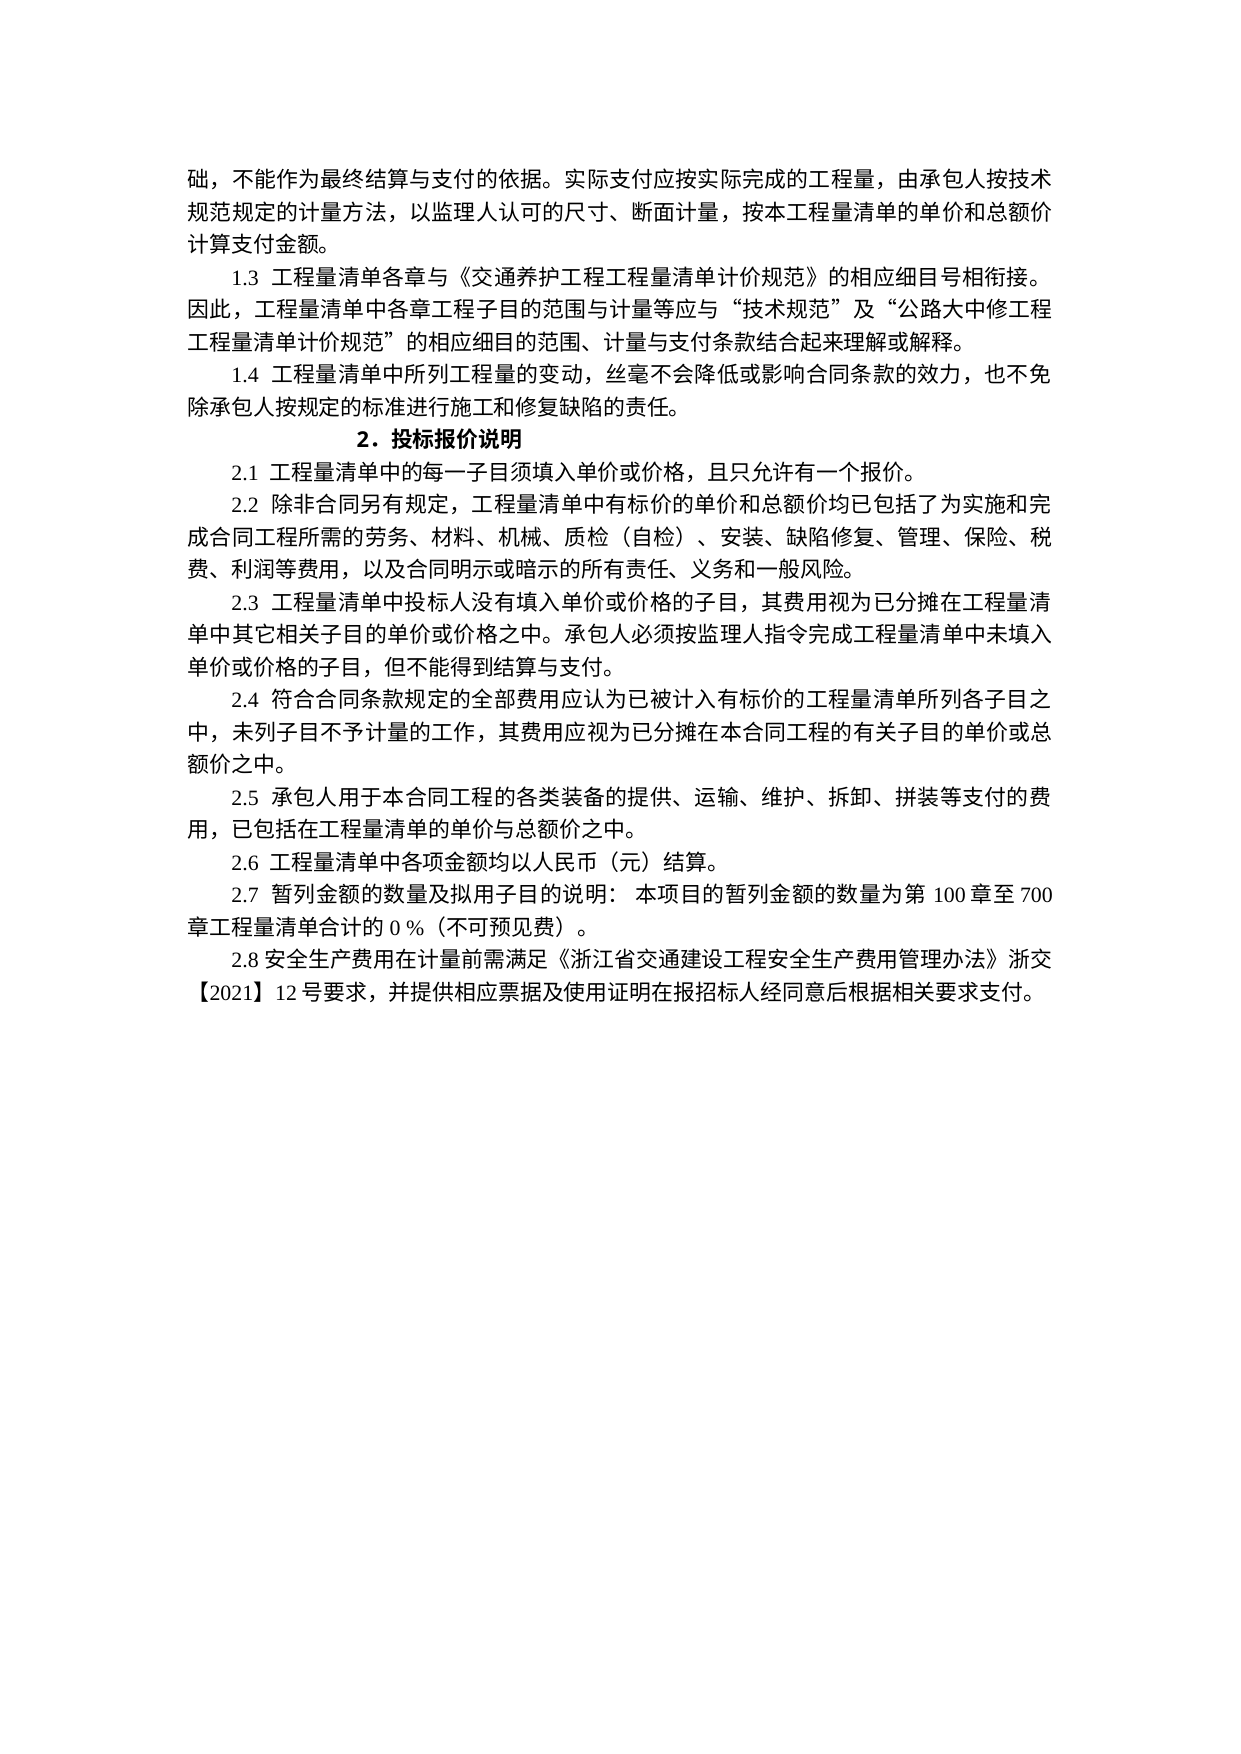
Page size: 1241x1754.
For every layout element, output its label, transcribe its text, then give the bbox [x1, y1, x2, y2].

text 2.1 工程量清单中的每一子目须填入单价或价格，且只允许有一个报价。 [187, 454, 1053, 487]
text 2.7 暂列金额的数量及拟用子目的说明： 本项目的暂列金额的数量为第100章至700章工程量清单合计的 0 %（不可预见费）。 [187, 877, 1053, 942]
text 1.3 工程量清单各章与《交通养护工程工程量清单计价规范》的相应细目号相衔接。因此，工程量清单中各章工程子目的范围与计量等应与“技术规范”及“公路大中修工程工程量清单计价规范”的相应细目的范围、计量与支付条款结合起来理解或解释。 [187, 259, 1053, 357]
text 2.3 工程量清单中投标人没有填入单价或价格的子目，其费用视为已分摊在工程量清单中其它相关子目的单价或价格之中。承包人必须按监理人指令完成工程量清单中未填入单价或价格的子目，但不能得到结算与支付。 [187, 584, 1053, 682]
list 2．投标报价说明 [312, 422, 1053, 454]
text 2.4 符合合同条款规定的全部费用应认为已被计入有标价的工程量清单所列各子目之中，未列子目不予计量的工作，其费用应视为已分摊在本合同工程的有关子目的单价或总额价之中。 [187, 682, 1053, 779]
text 2.8 安全生产费用在计量前需满足《浙江省交通建设工程安全生产费用管理办法》浙交【2021】12号要求，并提供相应票据及使用证明在报招标人经同意后根据相关要求支付。 [187, 942, 1053, 1007]
text 1.4 工程量清单中所列工程量的变动，丝毫不会降低或影响合同条款的效力，也不免除承包人按规定的标准进行施工和修复缺陷的责任。 [187, 357, 1053, 422]
text 2.5 承包人用于本合同工程的各类装备的提供、运输、维护、拆卸、拼装等支付的费用，已包括在工程量清单的单价与总额价之中。 [187, 779, 1053, 844]
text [187, 162, 1053, 259]
text 2.6 工程量清单中各项金额均以人民币（元）结算。 [187, 844, 1053, 877]
text 2.2 除非合同另有规定，工程量清单中有标价的单价和总额价均已包括了为实施和完成合同工程所需的劳务、材料、机械、质检（自检）、安装、缺陷修复、管理、保险、税费、利润等费用，以及合同明示或暗示的所有责任、义务和一般风险。 [187, 487, 1053, 584]
